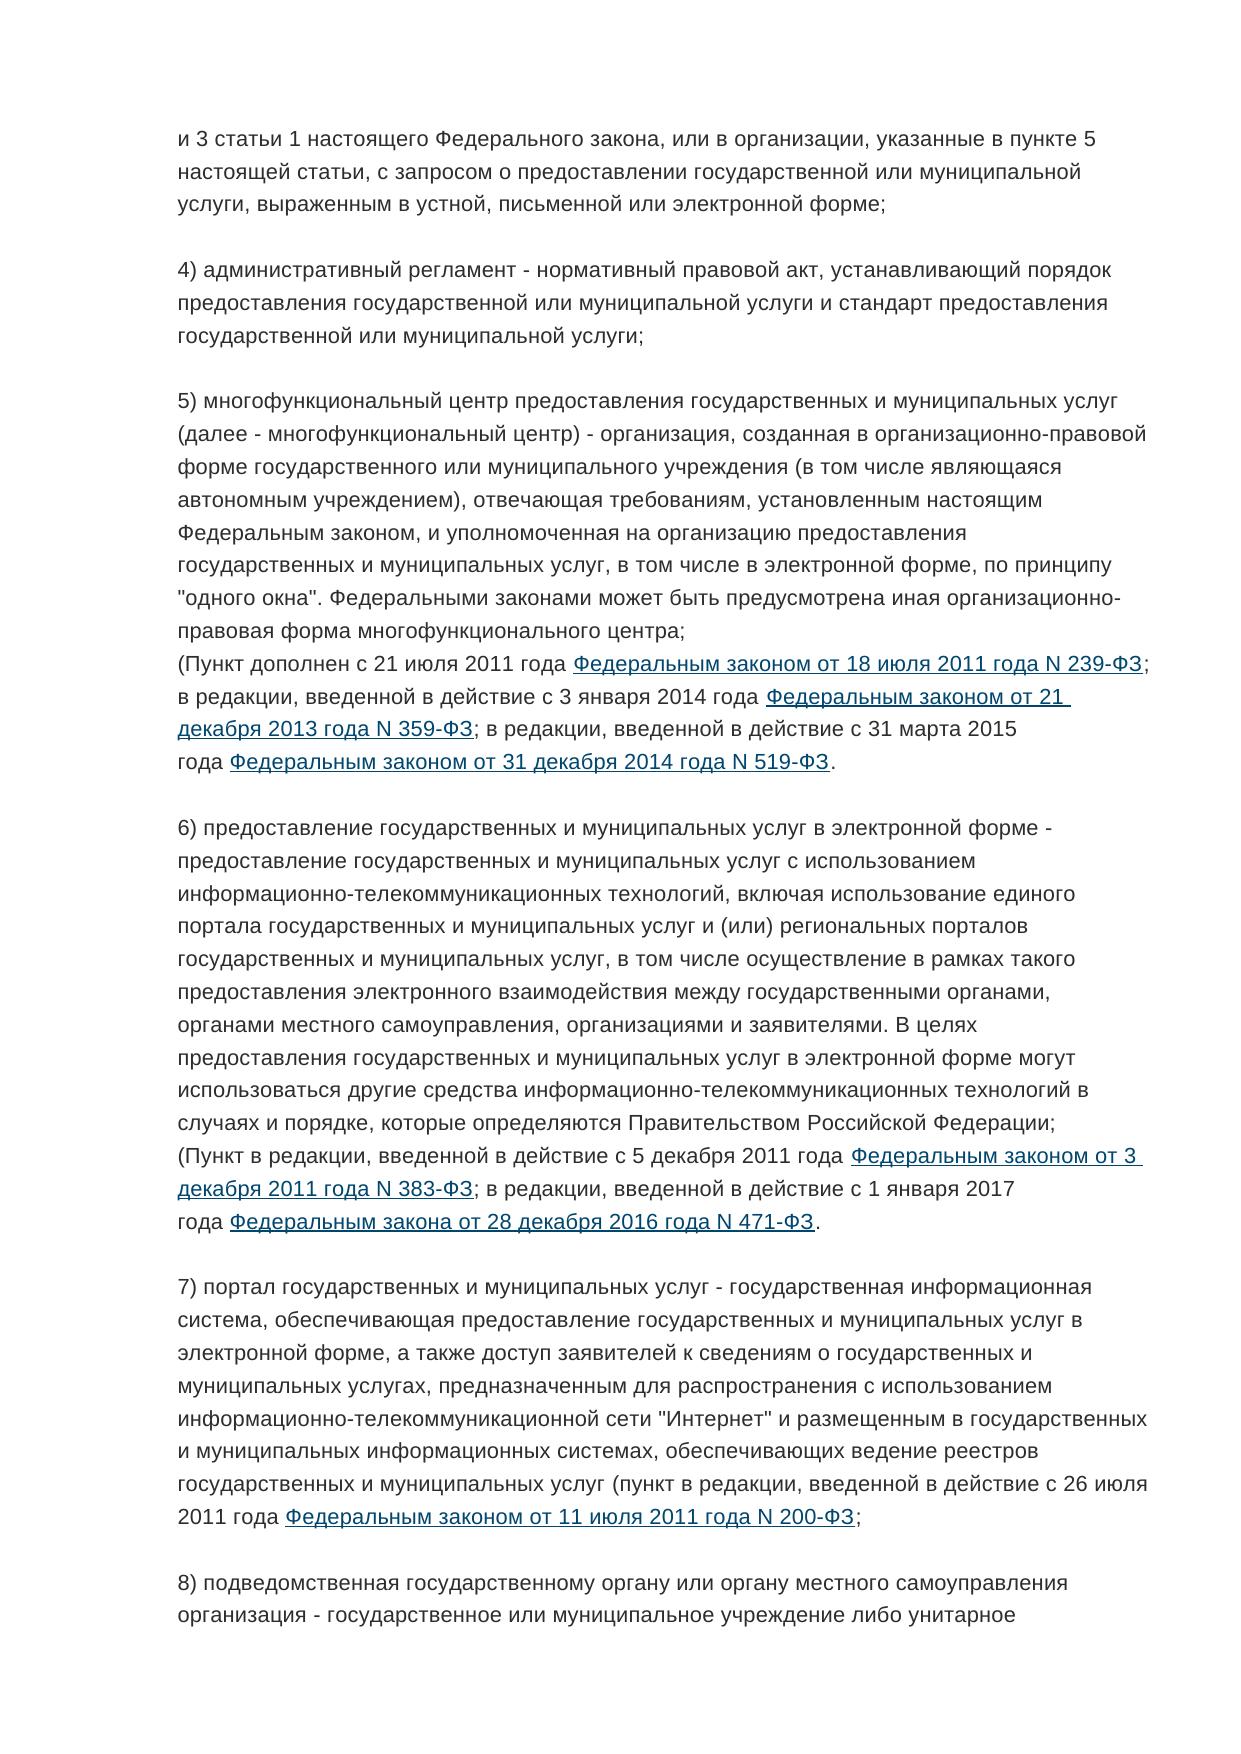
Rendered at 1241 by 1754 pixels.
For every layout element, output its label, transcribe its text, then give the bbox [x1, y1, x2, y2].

text 6) предоставление государственных и муниципальных услуг в электронной форме - предоставление государственных и муниципальных услуг с использованием информационно-телекоммуникационных технологий, включая использование единого портала государственных и муниципальных услуг и (или) региональных порталов государственных и муниципальных услуг, в том числе осуществление в рамках такого предоставления электронного взаимодействия между государственными органами, органами местного самоуправления, организациями и заявителями. В целях предоставления государственных и муниципальных услуг в электронной форме могут использоваться другие средства информационно-телекоммуникационных технологий в случаях и порядке, которые определяются Правительством Российской Федерации; (Пункт в редакции, введенной в действие с 5 декабря 2011 года Федеральным законом от 3 декабря 2011 года N 383-ФЗ; в редакции, введенной в действие с 1 января 2017 года Федеральным закона от 28 декабря 2016 года N 471-ФЗ. [177, 807, 1152, 1267]
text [177, 1562, 1152, 1627]
text 5) многофункциональный центр предоставления государственных и муниципальных услуг (далее - многофункциональный центр) - организация, созданная в организационно-правовой форме государственного или муниципального учреждения (в том числе являющаяся автономным учреждением), отвечающая требованиям, установленным настоящим Федеральным законом, и уполномоченная на организацию предоставления государственных и муниципальных услуг, в том числе в электронной форме, по принципу "одного окна". Федеральными законами может быть предусмотрена иная организационно-правовая форма многофункционального центра; (Пункт дополнен с 21 июля 2011 года Федеральным законом от 18 июля 2011 года N 239-ФЗ; в редакции, введенной в действие с 3 января 2014 года Федеральным законом от 21 декабря 2013 года N 359-ФЗ; в редакции, введенной в действие с 31 марта 2015 года Федеральным законом от 31 декабря 2014 года N 519-ФЗ. [177, 381, 1152, 807]
text 7) портал государственных и муниципальных услуг - государственная информационная система, обеспечивающая предоставление государственных и муниципальных услуг в электронной форме, а также доступ заявителей к сведениям о государственных и муниципальных услугах, предназначенным для распространения с использованием информационно-телекоммуникационной сети "Интернет" и размещенным в государственных и муниципальных информационных системах, обеспечивающих ведение реестров государственных и муниципальных услуг (пункт в редакции, введенной в действие с 26 июля 2011 года Федеральным законом от 11 июля 2011 года N 200-ФЗ; [177, 1267, 1152, 1562]
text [177, 118, 1152, 249]
text 4) административный регламент - нормативный правовой акт, устанавливающий порядок предоставления государственной или муниципальной услуги и стандарт предоставления государственной или муниципальной услуги; [177, 249, 1152, 381]
